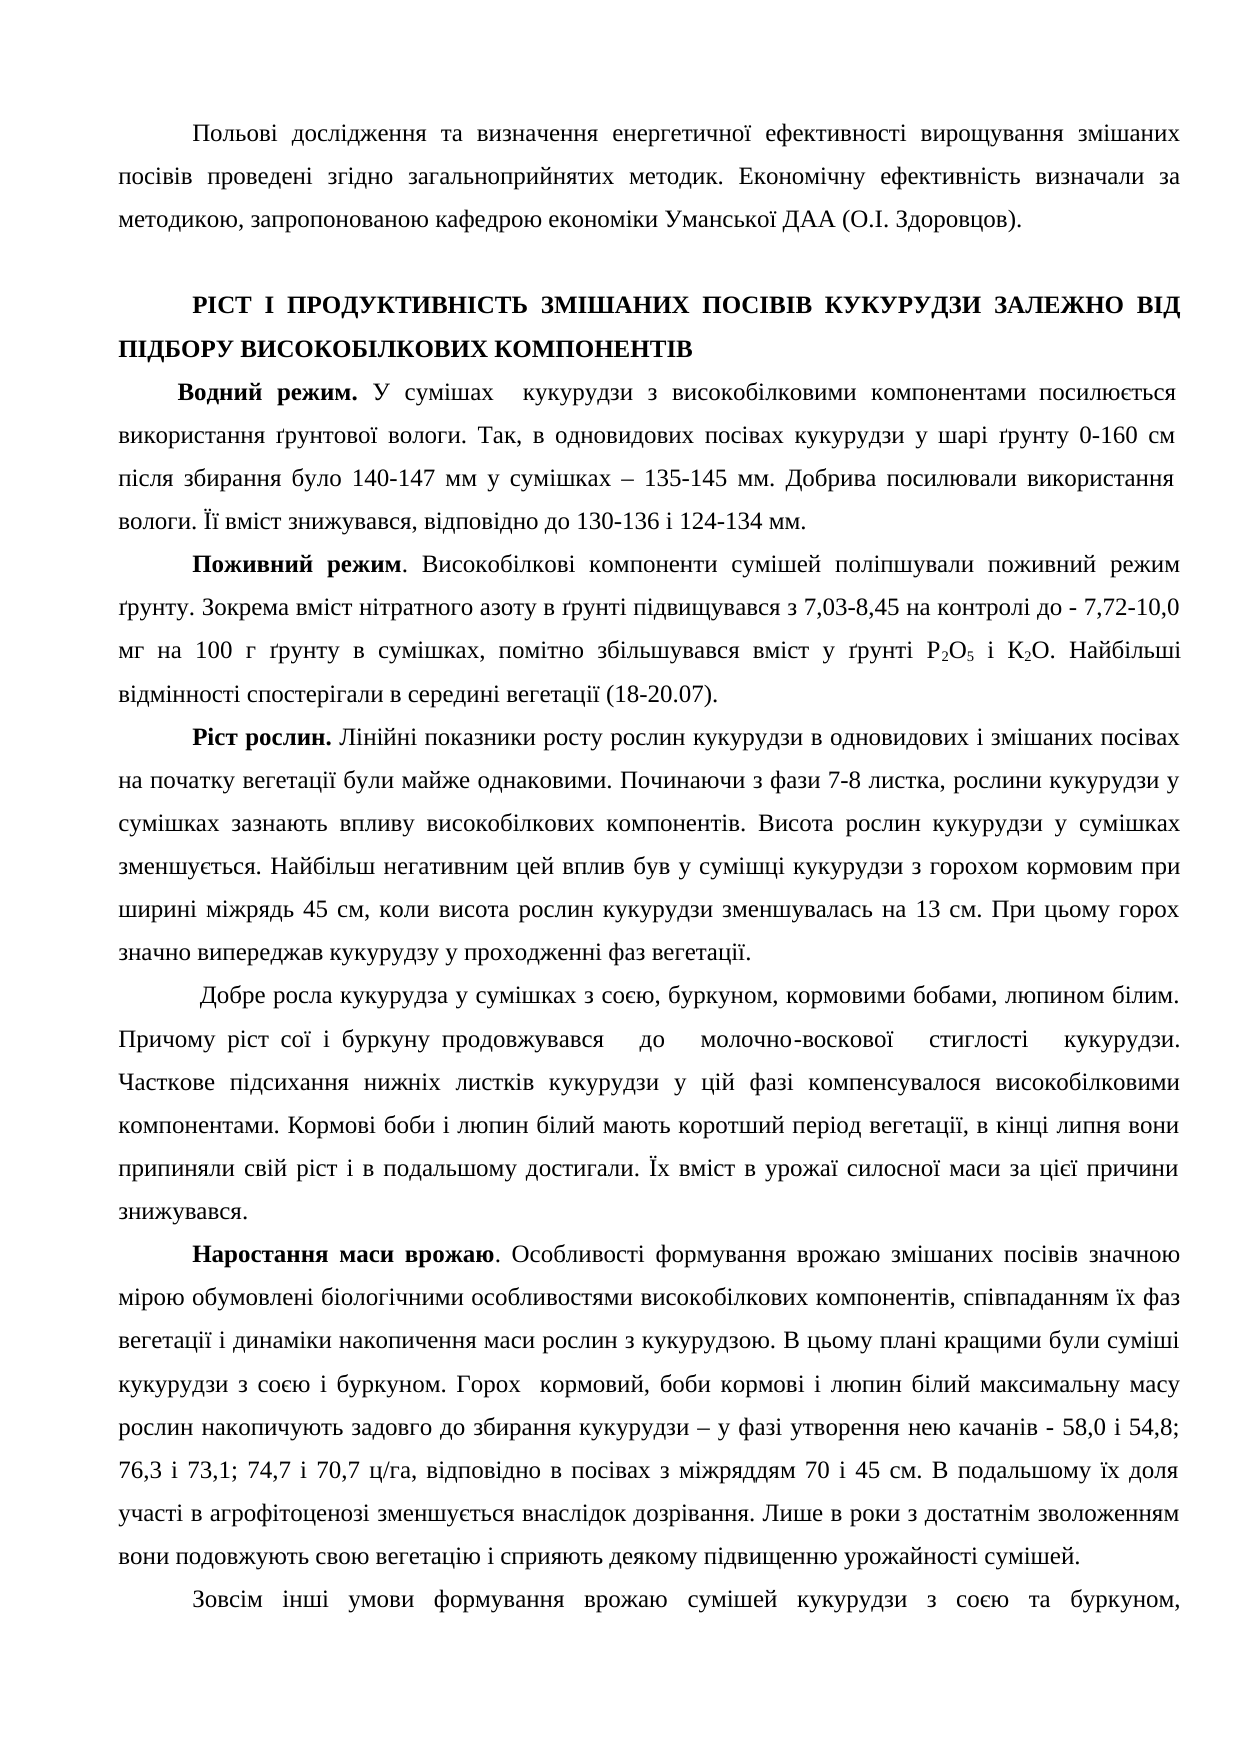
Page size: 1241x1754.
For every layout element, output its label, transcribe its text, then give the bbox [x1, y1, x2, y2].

text Польові дослідження та визначення енергетичної ефективності вирощування змішаних посівів проведені згідно загальноприйнятих методик. Економічну ефективність визначали за методикою, запропонованою кафедрою економіки Уманської ДАА (О.І. Здоровцов). [118, 118, 1181, 233]
text РІСТ І ПРОДУКТИВНІСТЬ ЗМІШАНИХ ПОСІВІВ КУКУРУДЗИ ЗАЛЕЖНО ВІД ПІДБОРУ ВИСОКОБІЛКОВИХ КОМПОНЕНТІВ [118, 291, 1181, 362]
text Ріст рослин. Лінійні показники росту рослин кукурудзи в одновидових і змішаних посівах на початку вегетації були майже однаковими. Починаючи з фази 7-8 листка, рослини кукурудзи у сумішках зазнають впливу високобілкових компонентів. Висота рослин кукурудзи у сумішках зменшується. Найбільш негативним цей вплив був у сумішці кукурудзи з горохом кормовим при ширині міжрядь 45 см, коли висота рослин кукурудзи зменшувалась на 13 см. При цьому горох значно випереджав кукурудзу у проходженні фаз вегетації. [118, 722, 1181, 966]
text Поживний режим. Високобілкові компоненти сумішей поліпшували поживний режим ґрунту. Зокрема вміст нітратного азоту в ґрунті підвищувався з 7,03-8,45 на контролі до - 7,72-10,0 мг на 100 г ґрунту в сумішках, помітно збільшувався вміст у ґрунті Р2О5 і К2О. Найбільші відмінності спостерігали в середині вегетації (18-20.07). [118, 549, 1181, 707]
text Водний режим. У сумішах кукурудзи з високобілковими компонентами посилюється використання ґрунтової вологи. Так, в одновидових посівах кукурудзи у шарі ґрунту 0-160 см після збирання було 140-147 мм у сумішках – 135-145 мм. Добрива посилювали використання вологи. Її вміст знижувався, відповідно до 130-136 і 124-134 мм. [118, 377, 1176, 535]
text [118, 1584, 1181, 1613]
text Наростання маси врожаю. Особливості формування врожаю змішаних посівів значною мірою обумовлені біологічними особливостями високобілкових компонентів, співпаданням їх фаз вегетації і динаміки накопичення маси рослин з кукурудзою. В цьому плані кращими були суміші кукурудзи з соєю і буркуном. Горох кормовий, боби кормові і люпин білий максимальну масу рослин накопичують задовго до збирання кукурудзи – у фазі утворення нею качанів - 58,0 і 54,8; 76,3 і 73,1; 74,7 і 70,7 ц/га, відповідно в посівах з міжряддям 70 і 45 см. В подальшому їх доля участі в агрофітоценозі зменшується внаслідок дозрівання. Лише в роки з достатнім зволоженням вони подовжують свою вегетацію і сприяють деякому підвищенню урожайності сумішей. [118, 1239, 1181, 1570]
text Добре росла кукурудза у сумішках з соєю, буркуном, кормовими бобами, люпином білим. Причому ріст сої і буркуну продовжувався до молочно-воскової стиглості кукурудзи. Часткове підсихання нижніх листків кукурудзи у цій фазі компенсувалося високобілковими компонентами. Кормові боби і люпин білий мають коротший період вегетації, в кінці липня вони припиняли свій ріст і в подальшому достигали. Їх вміст в урожаї силосної маси за цієї причини знижувався. [118, 981, 1181, 1225]
